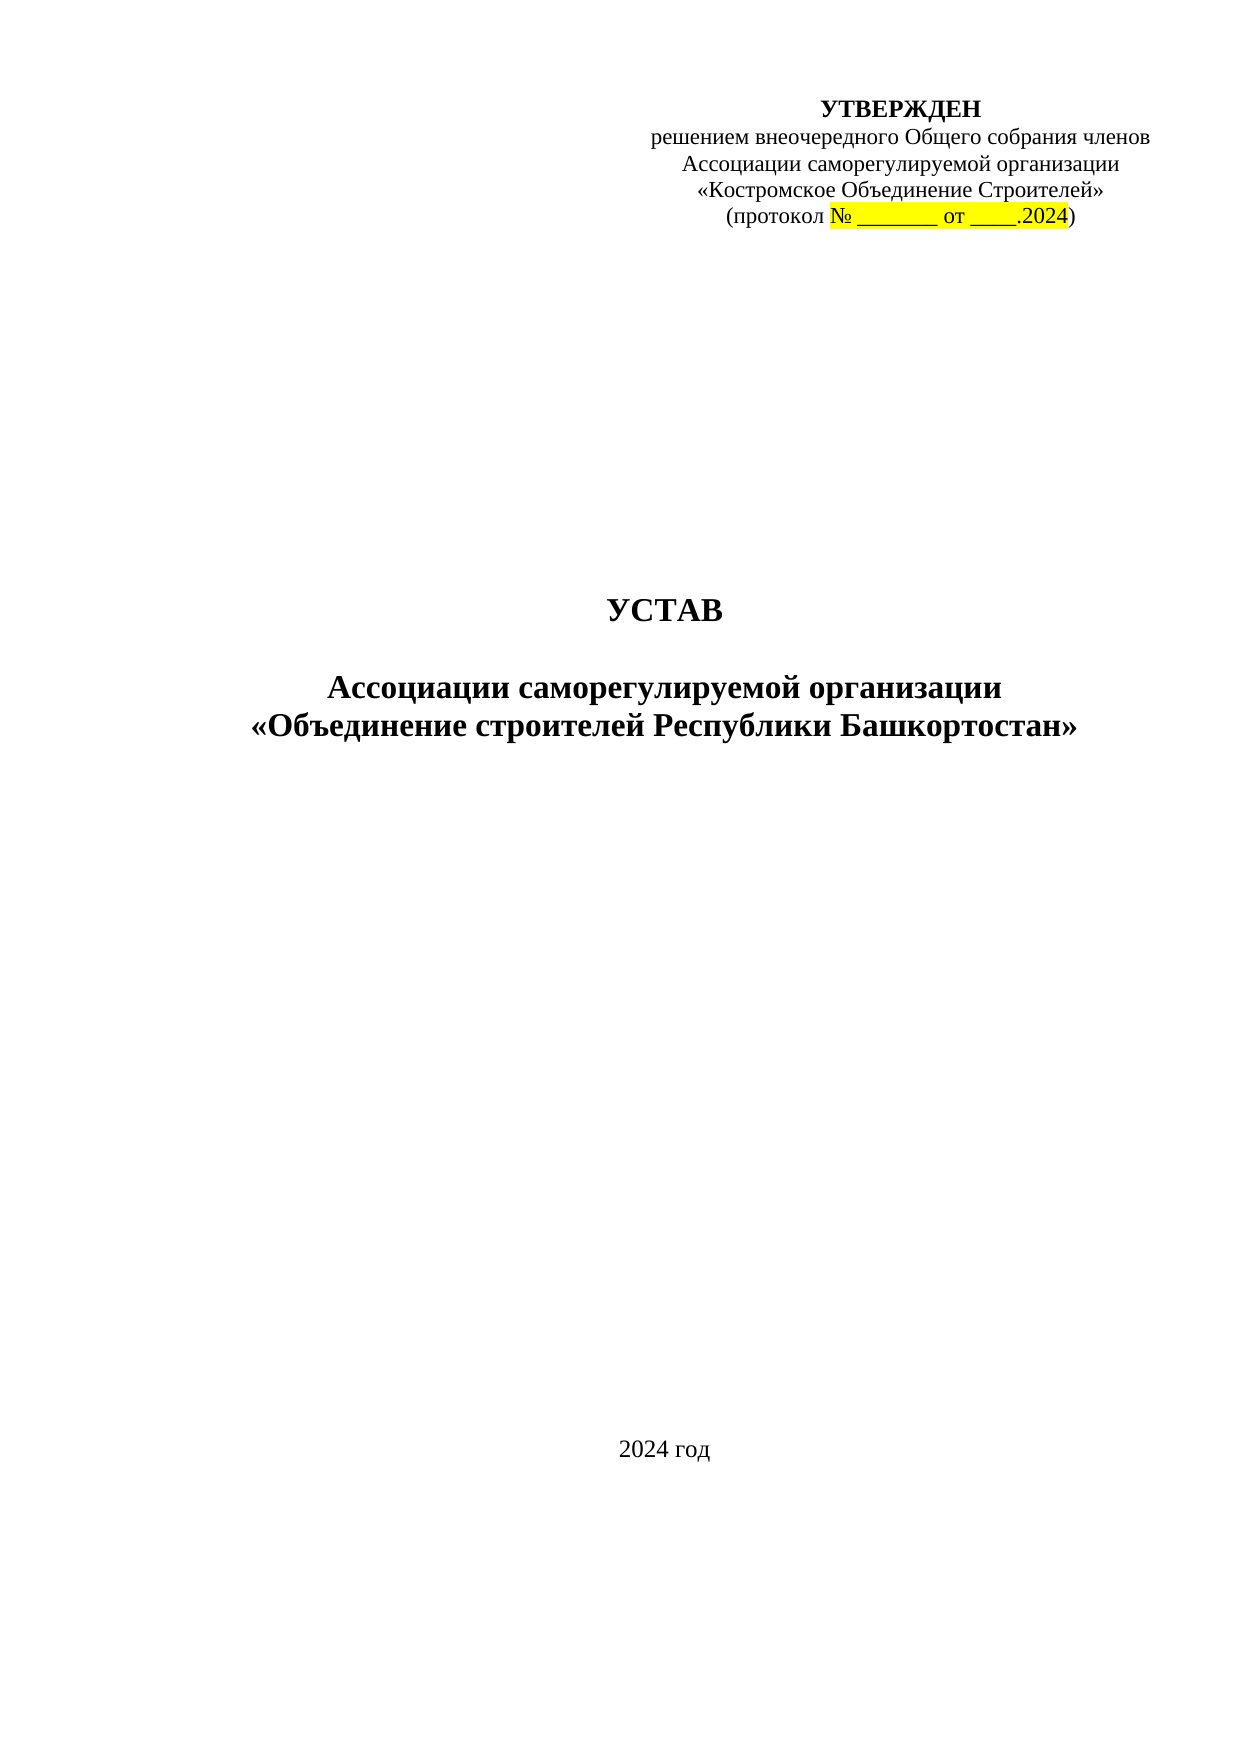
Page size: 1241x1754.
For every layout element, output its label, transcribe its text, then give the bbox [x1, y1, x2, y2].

text 2024 год [177, 1434, 1152, 1462]
text «Объединение строителей Республики Башкортостан» [177, 705, 1152, 744]
text УТВЕРЖДЕН [650, 94, 1152, 123]
text Ассоциации саморегулируемой организации [177, 667, 1152, 705]
text решением внеочередного Общего собрания членов Ассоциации саморегулируемой организации «Костромское Объединение Строителей» (протокол № _______ от ____.2024) [650, 123, 1152, 229]
text УСТАВ [177, 590, 1152, 629]
